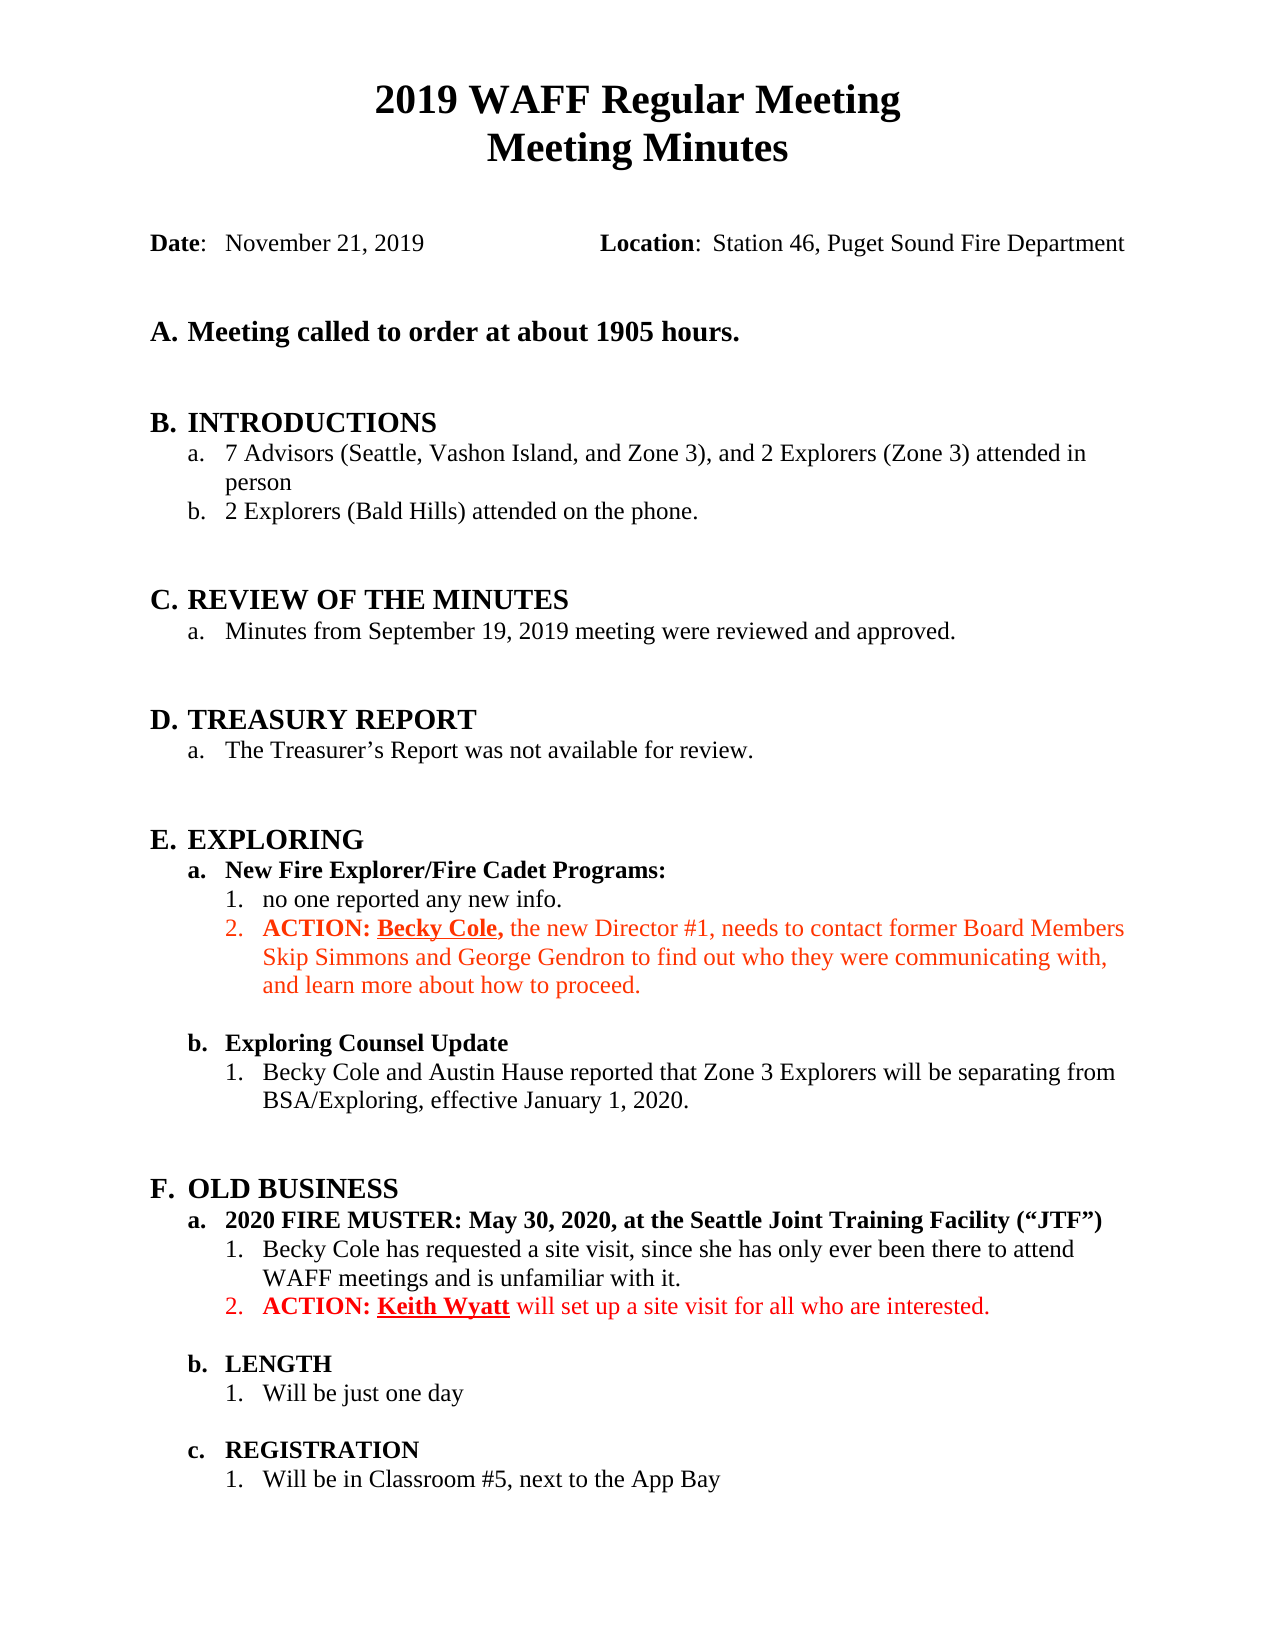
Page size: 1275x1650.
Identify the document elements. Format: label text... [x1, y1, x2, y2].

list LENGTH [187, 1349, 1125, 1378]
list Meeting called to order at about 1905 hours. [150, 314, 1125, 347]
list EXPLORING [150, 822, 1125, 855]
list Minutes from September 19, 2019 meeting were reviewed and approved. [187, 616, 1125, 644]
text Date: November 21, 2019 Location: Station 46, Puget Sound Fire Department [150, 228, 1125, 256]
list REVIEW OF THE MINUTES [150, 582, 1125, 616]
list TREASURY REPORT [150, 702, 1125, 736]
list Becky Cole and Austin Hause reported that Zone 3 Explorers will be separating from BSA/Exploring, effective January 1, 2020. [225, 1057, 1125, 1114]
list ACTION: Keith Wyatt will set up a site visit for all who are interested. [225, 1291, 1125, 1320]
list Will be just one day [225, 1378, 1125, 1406]
list no one reported any new info. [225, 884, 1125, 913]
list Will be in Classroom #5, next to the App Bay [225, 1464, 1125, 1493]
list REGISTRATION [187, 1435, 1125, 1464]
list New Fire Explorer/Fire Cadet Programs: [187, 855, 1125, 884]
list INTRODUCTIONS [150, 405, 1125, 438]
list 2020 FIRE MUSTER: May 30, 2020, at the Seattle Joint Training Facility (“JTF”) [187, 1205, 1125, 1234]
list 7 Advisors (Seattle, Vashon Island, and Zone 3), and 2 Explorers (Zone 3) attended in person [187, 438, 1125, 496]
list 2 Explorers (Bald Hills) attended on the phone. [187, 496, 1125, 525]
list The Treasurer’s Report was not available for review. [187, 736, 1125, 764]
list OLD BUSINESS [150, 1172, 1125, 1205]
list Exploring Counsel Update [187, 1028, 1125, 1057]
list ACTION: Becky Cole, the new Director #1, needs to contact former Board Members Skip Simmons and George Gendron to find out who they were communicating with, and learn more about how to proceed. [225, 913, 1125, 999]
list Becky Cole has requested a site visit, since she has only ever been there to attend WAFF meetings and is unfamiliar with it. [225, 1234, 1125, 1291]
